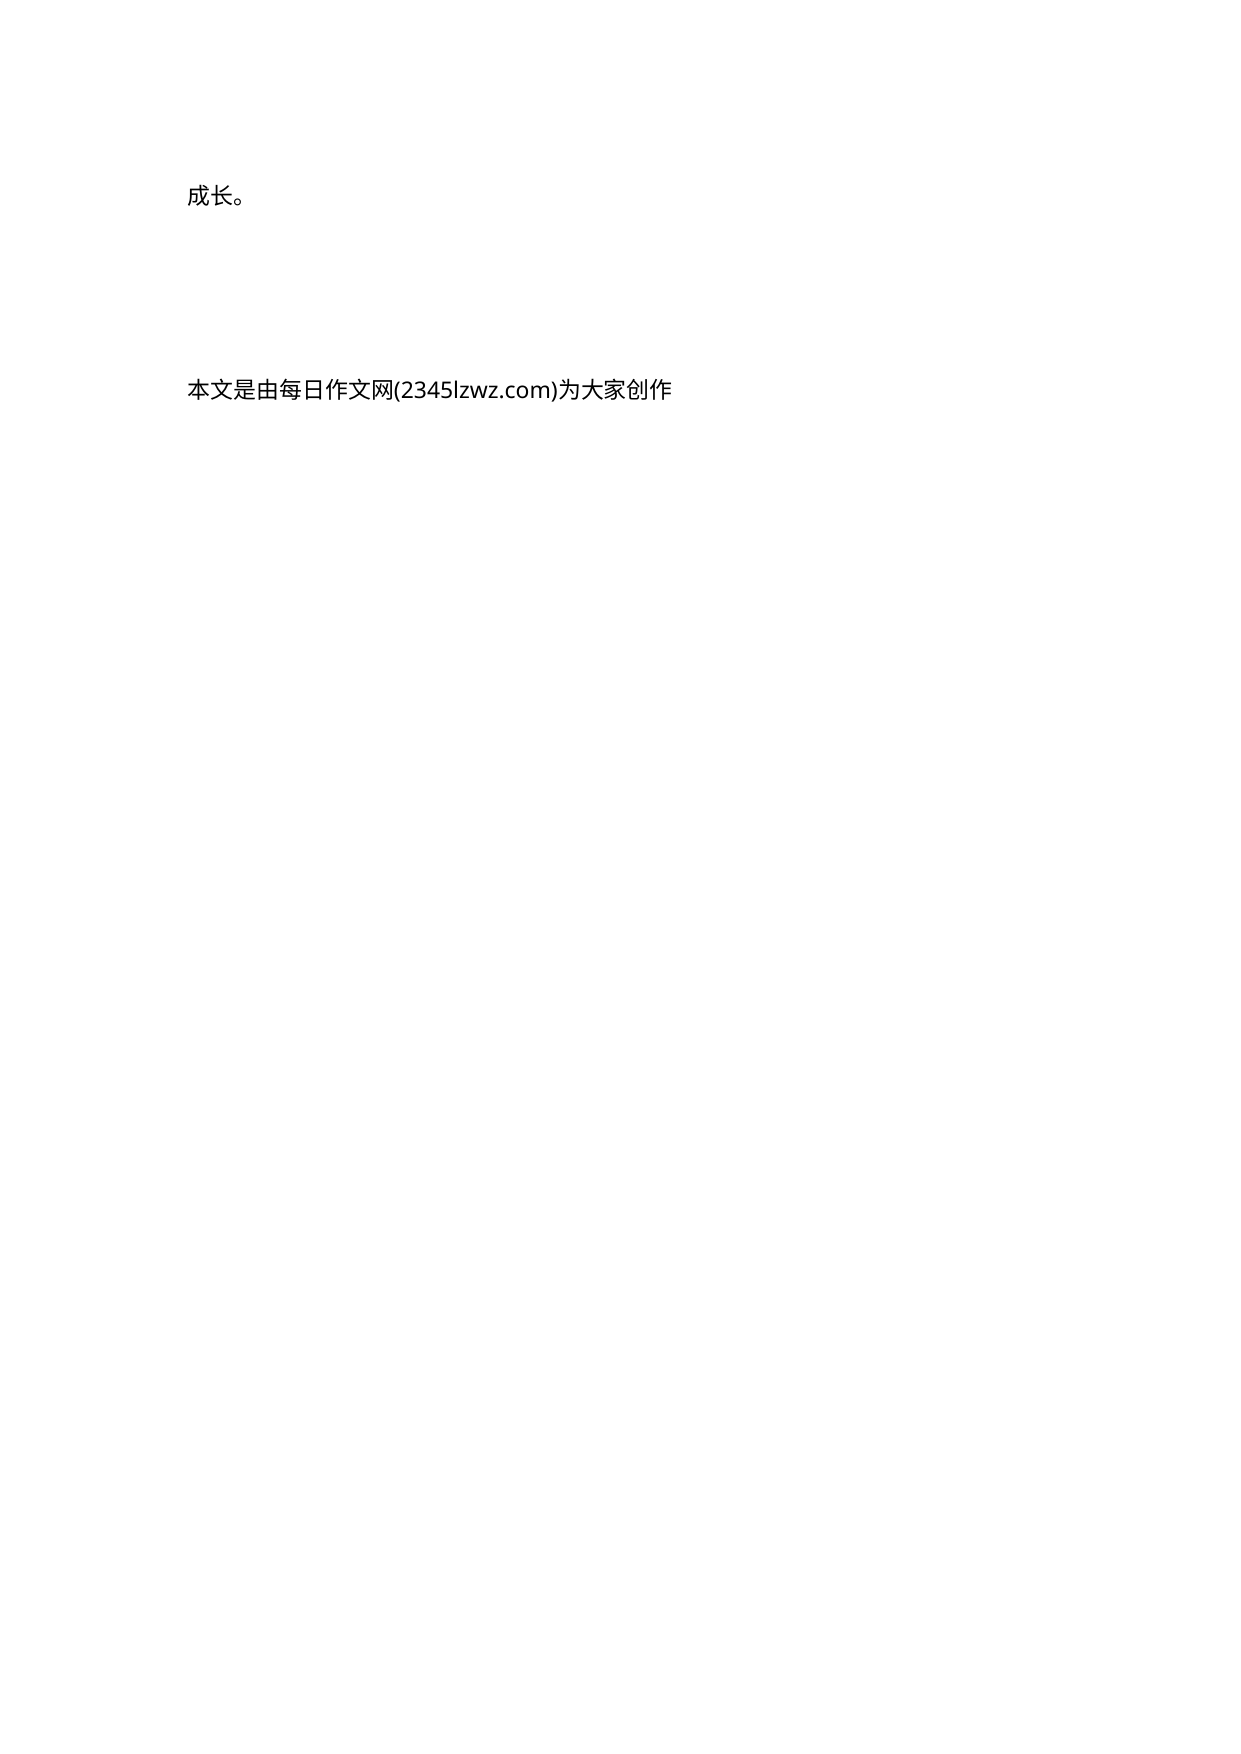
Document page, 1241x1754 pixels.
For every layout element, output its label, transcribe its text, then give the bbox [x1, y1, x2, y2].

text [187, 162, 1053, 227]
text 本文是由每日作文网(2345lzwz.com)为大家创作 [187, 356, 1053, 421]
